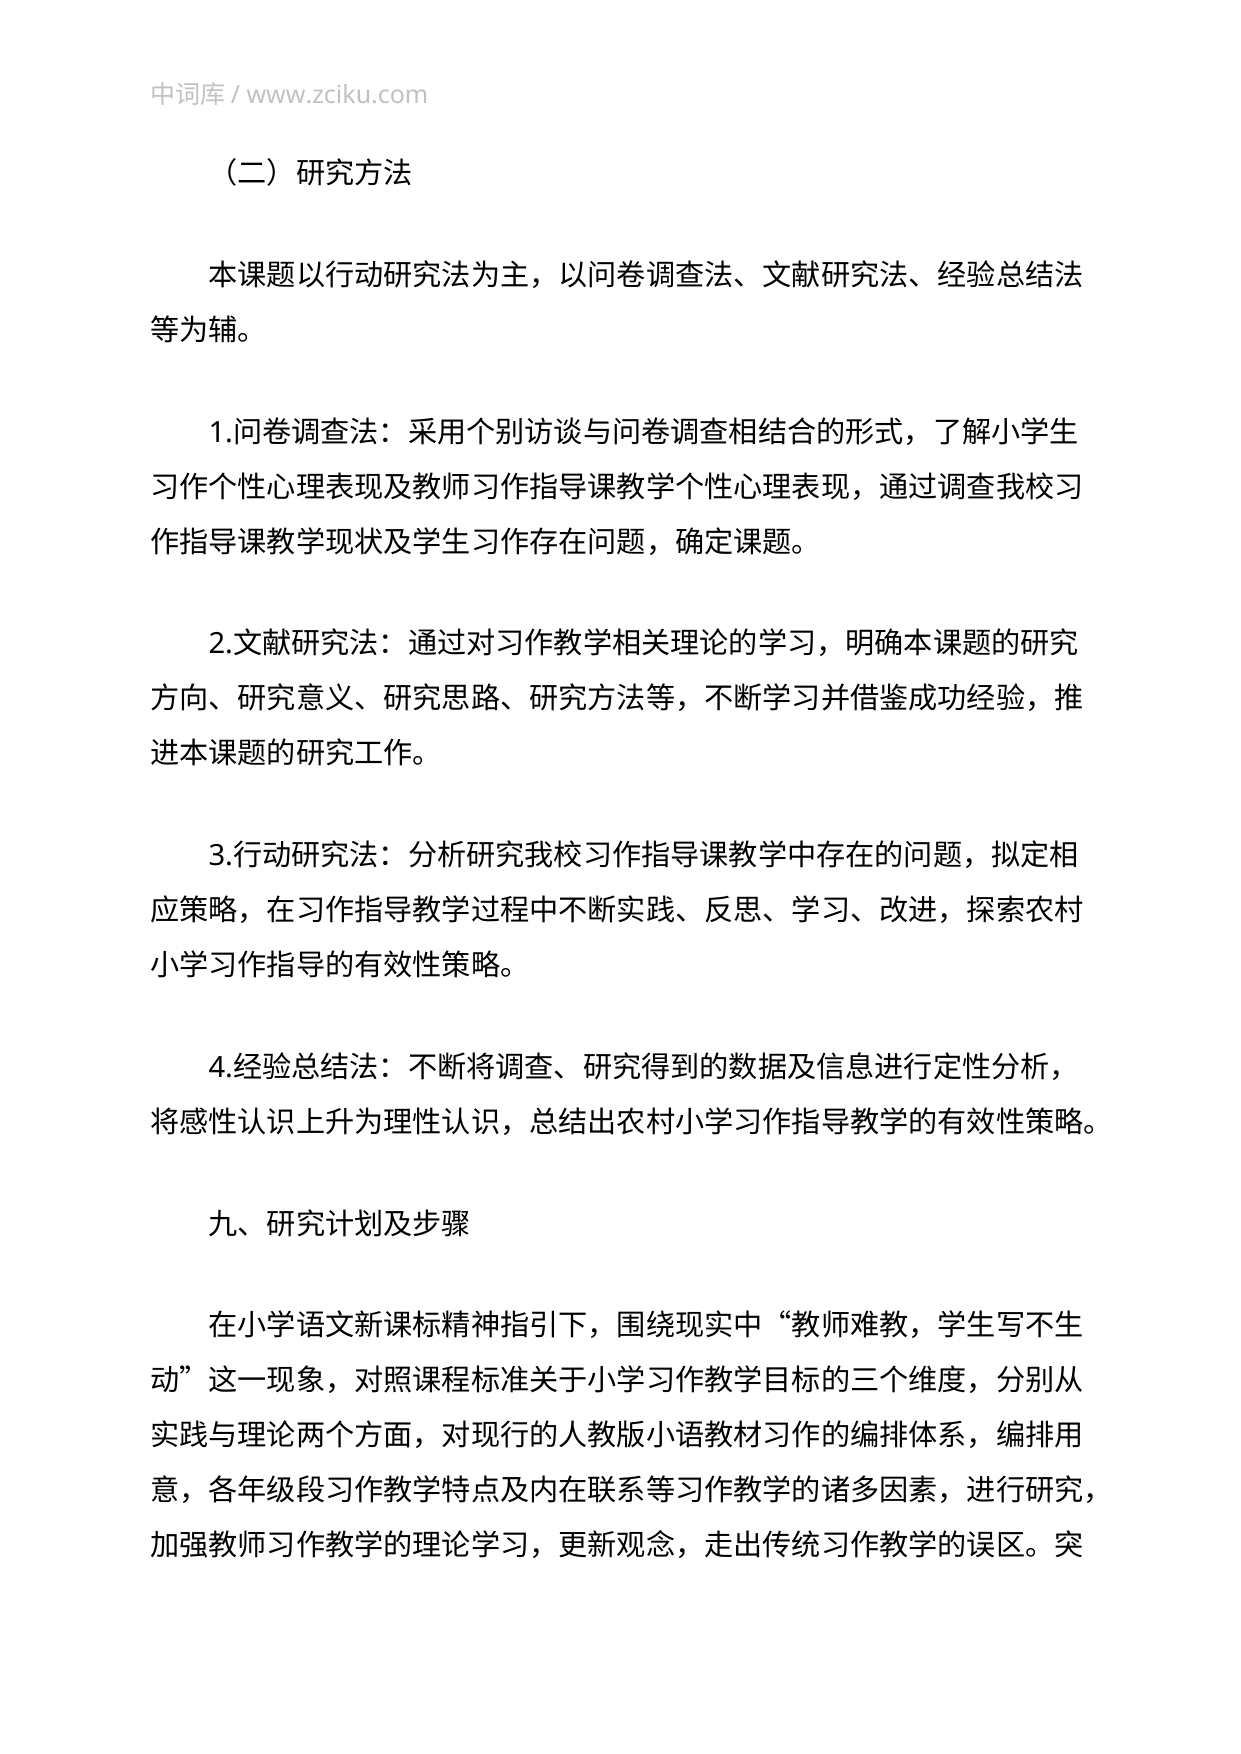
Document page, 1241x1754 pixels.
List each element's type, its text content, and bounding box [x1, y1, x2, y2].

text 3.行动研究法：分析研究我校习作指导课教学中存在的问题，拟定相应策略，在习作指导教学过程中不断实践、反思、学习、改进，探索农村小学习作指导的有效性策略。 [150, 832, 1090, 984]
text 2.文献研究法：通过对习作教学相关理论的学习，明确本课题的研究方向、研究意义、研究思路、研究方法等，不断学习并借鉴成功经验，推进本课题的研究工作。 [150, 620, 1090, 772]
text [150, 1302, 1090, 1564]
text （二）研究方法 [150, 150, 1090, 192]
text 4.经验总结法：不断将调查、研究得到的数据及信息进行定性分析，将感性认识上升为理性认识，总结出农村小学习作指导教学的有效性策略。 [150, 1043, 1090, 1141]
text 九、研究计划及步骤 [150, 1200, 1090, 1242]
text 本课题以行动研究法为主，以问卷调查法、文献研究法、经验总结法等为辅。 [150, 252, 1090, 349]
text 1.问卷调查法：采用个别访谈与问卷调查相结合的形式，了解小学生习作个性心理表现及教师习作指导课教学个性心理表现，通过调查我校习作指导课教学现状及学生习作存在问题，确定课题。 [150, 408, 1090, 561]
